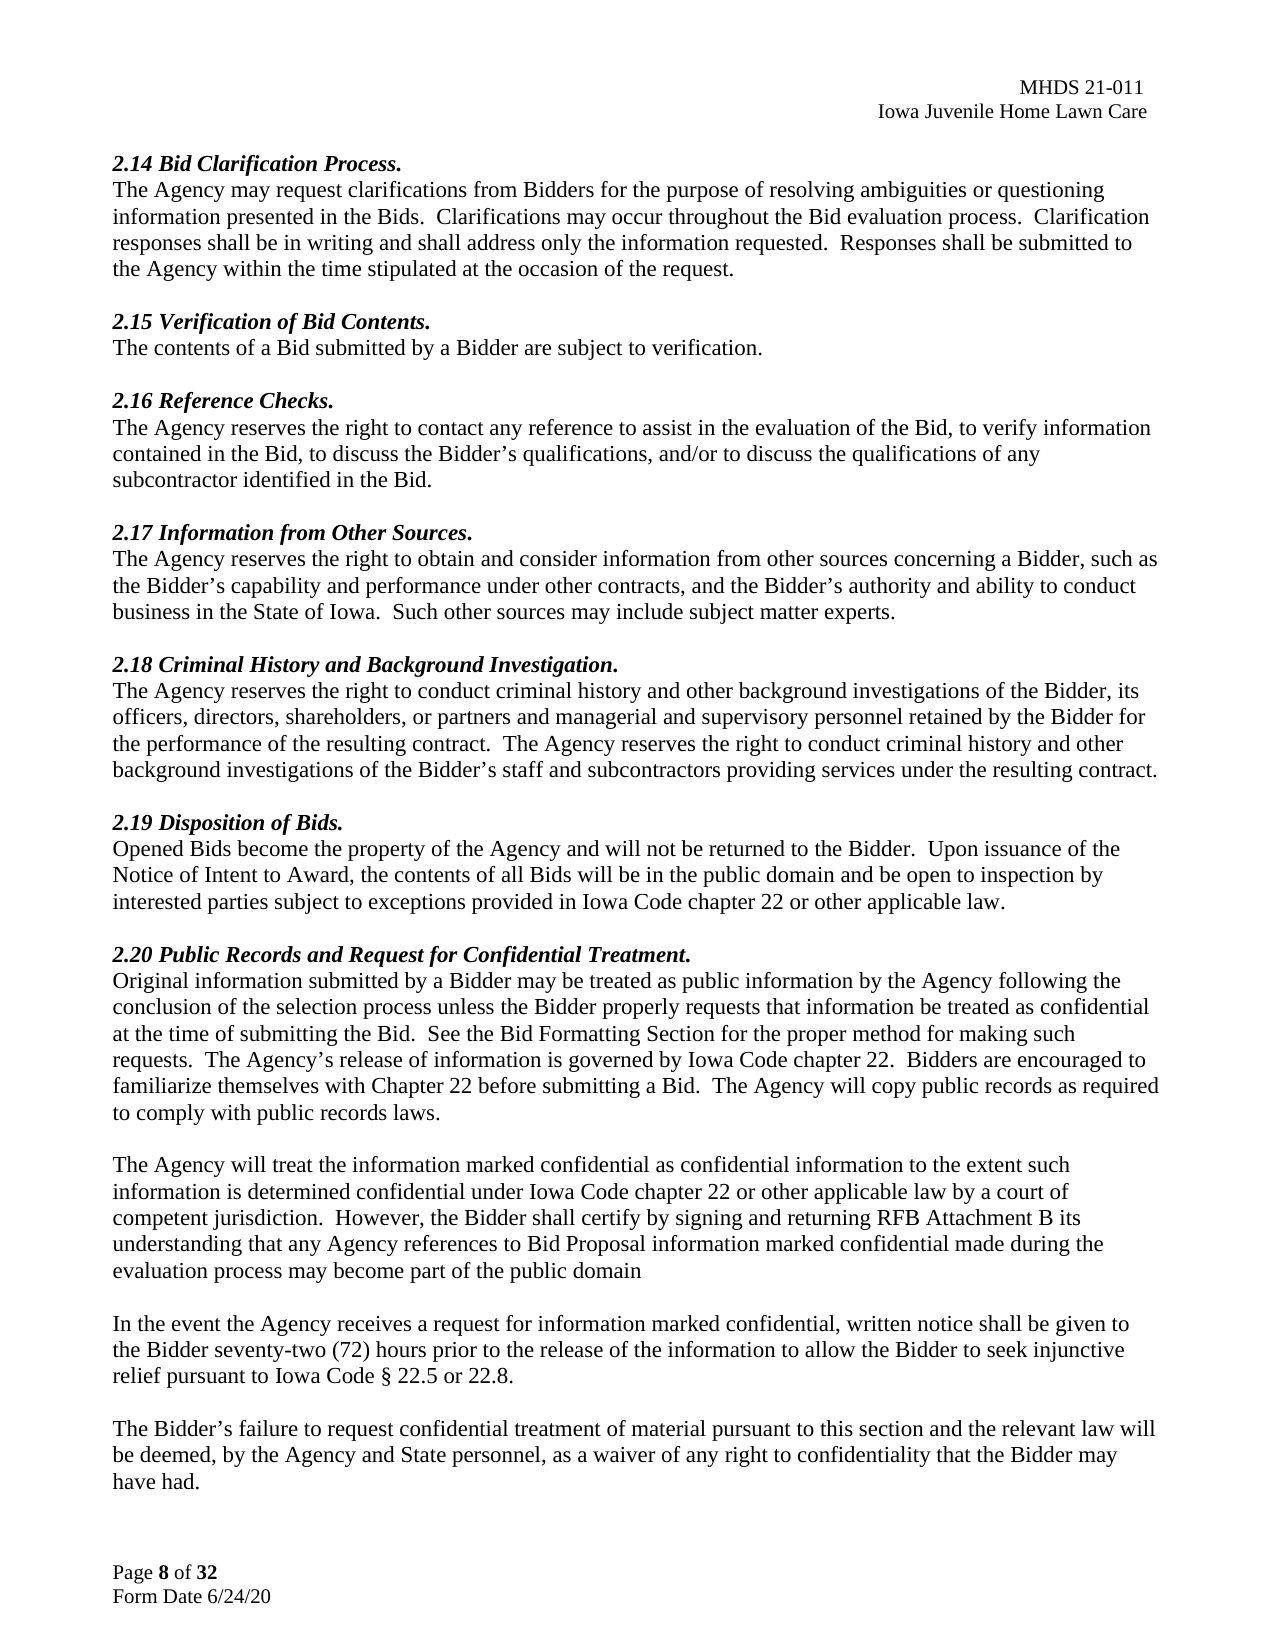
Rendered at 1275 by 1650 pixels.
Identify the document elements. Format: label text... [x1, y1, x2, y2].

text 2.18 Criminal History and Background Investigation. [112, 651, 1162, 677]
text 2.16 Reference Checks. [112, 387, 1162, 413]
text The Bidder’s failure to request confidential treatment of material pursuant to this section and the relevant law will be deemed, by the Agency and State personnel, as a waiver of any right to confidentiality that the Bidder may have had. [112, 1415, 1162, 1494]
text The Agency may request clarifications from Bidders for the purpose of resolving ambiguities or questioning information presented in the Bids. Clarifications may occur throughout the Bid evaluation process. Clarification responses shall be in writing and shall address only the information requested. Responses shall be submitted to the Agency within the time stipulated at the occasion of the request. [112, 176, 1162, 282]
text 2.20 Public Records and Request for Confidential Treatment. [112, 941, 1162, 967]
text Opened Bids become the property of the Agency and will not be returned to the Bidder. Upon issuance of the Notice of Intent to Award, the contents of all Bids will be in the public domain and be open to inspection by interested parties subject to exceptions provided in Iowa Code chapter 22 or other applicable law. [112, 835, 1162, 914]
text The Agency reserves the right to obtain and consider information from other sources concerning a Bidder, such as the Bidder’s capability and performance under other contracts, and the Bidder’s authority and ability to conduct business in the State of Iowa. Such other sources may include subject matter experts. [112, 545, 1162, 624]
text 2.19 Disposition of Bids. [112, 809, 1162, 835]
text Original information submitted by a Bidder may be treated as public information by the Agency following the conclusion of the selection process unless the Bidder properly requests that information be treated as confidential at the time of submitting the Bid. See the Bid Formatting Section for the proper method for making such requests. The Agency’s release of information is governed by Iowa Code chapter 22. Bidders are encouraged to familiarize themselves with Chapter 22 before submitting a Bid. The Agency will copy public records as required to comply with public records laws. [112, 967, 1162, 1125]
text 2.17 Information from Other Sources. [112, 519, 1162, 545]
text In the event the Agency receives a request for information marked confidential, written notice shall be given to the Bidder seventy-two (72) hours prior to the release of the information to allow the Bidder to seek injunctive relief pursuant to Iowa Code § 22.5 or 22.8. [112, 1309, 1162, 1389]
text 2.14 Bid Clarification Process. [112, 150, 1162, 176]
text The contents of a Bid submitted by a Bidder are subject to verification. [112, 334, 1162, 361]
text The Agency reserves the right to conduct criminal history and other background investigations of the Bidder, its officers, directors, shareholders, or partners and managerial and supervisory personnel retained by the Bidder for the performance of the resulting contract. The Agency reserves the right to conduct criminal history and other background investigations of the Bidder’s staff and subcontractors providing services under the resulting contract. [112, 677, 1162, 782]
text 2.15 Verification of Bid Contents. [112, 308, 1162, 334]
text The Agency will treat the information marked confidential as confidential information to the extent such information is determined confidential under Iowa Code chapter 22 or other applicable law by a court of competent jurisdiction. However, the Bidder shall certify by signing and returning RFB Attachment B its understanding that any Agency references to Bid Proposal information marked confidential made during the evaluation process may become part of the public domain [112, 1151, 1162, 1283]
text The Agency reserves the right to contact any reference to assist in the evaluation of the Bid, to verify information contained in the Bid, to discuss the Bidder’s qualifications, and/or to discuss the qualifications of any subcontractor identified in the Bid. [112, 413, 1162, 493]
